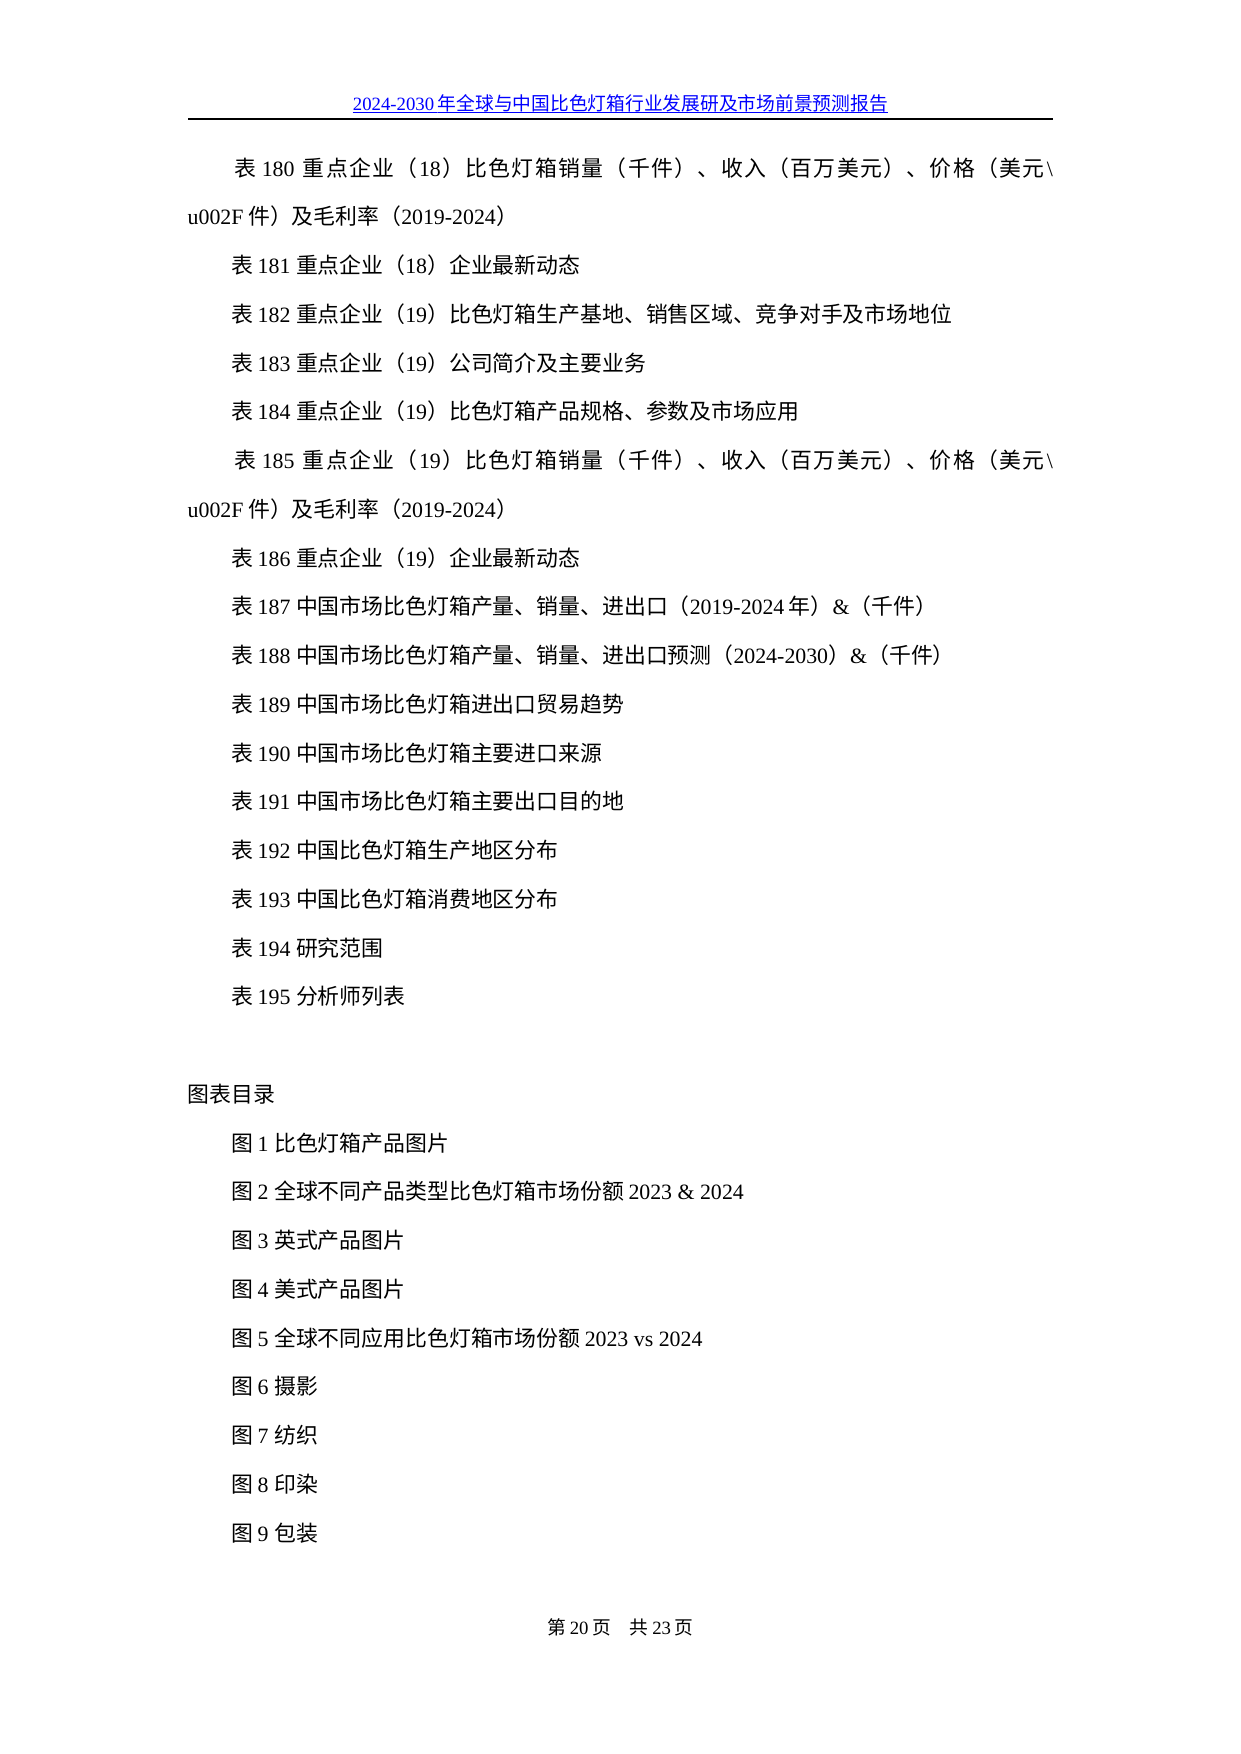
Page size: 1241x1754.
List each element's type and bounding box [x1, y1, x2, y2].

text [187, 150, 1053, 1548]
